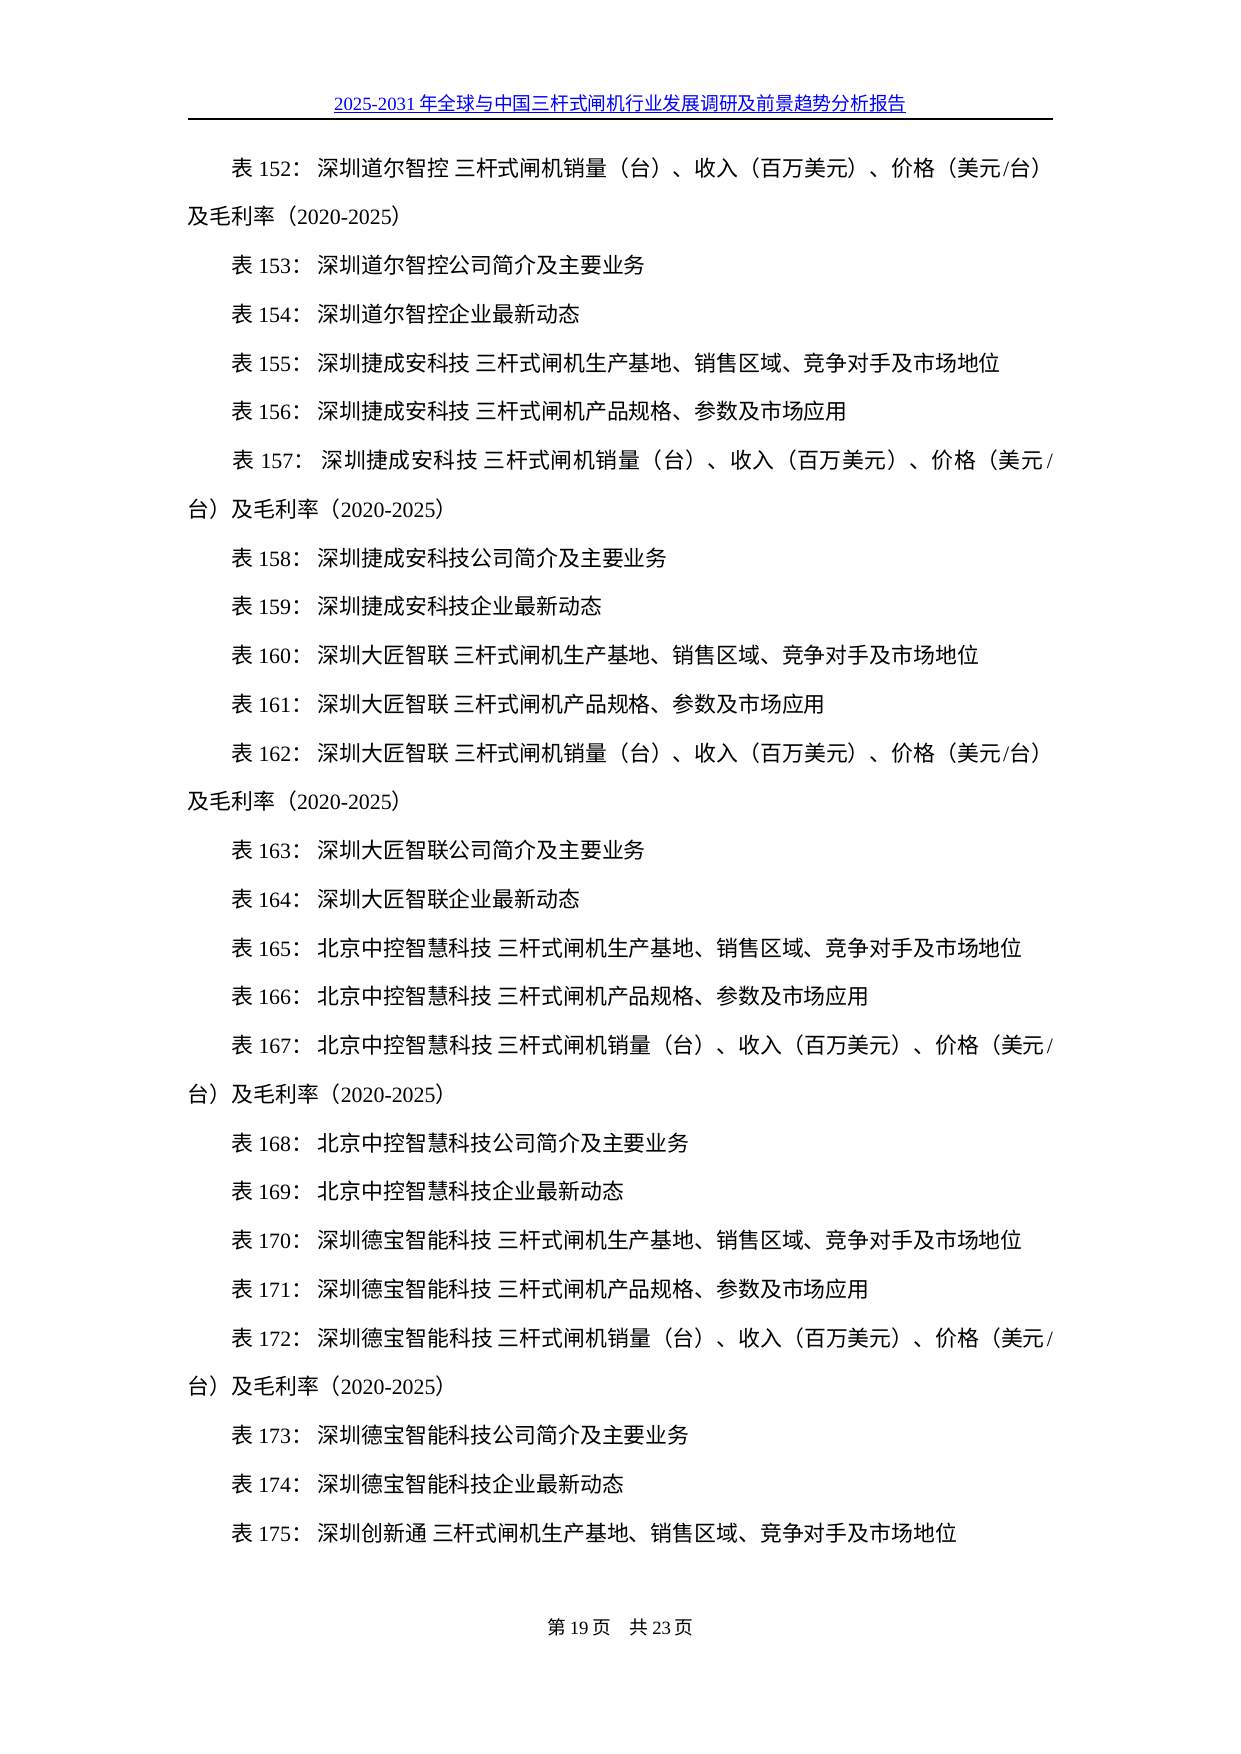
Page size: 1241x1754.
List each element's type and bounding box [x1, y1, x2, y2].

text [187, 150, 1053, 1548]
